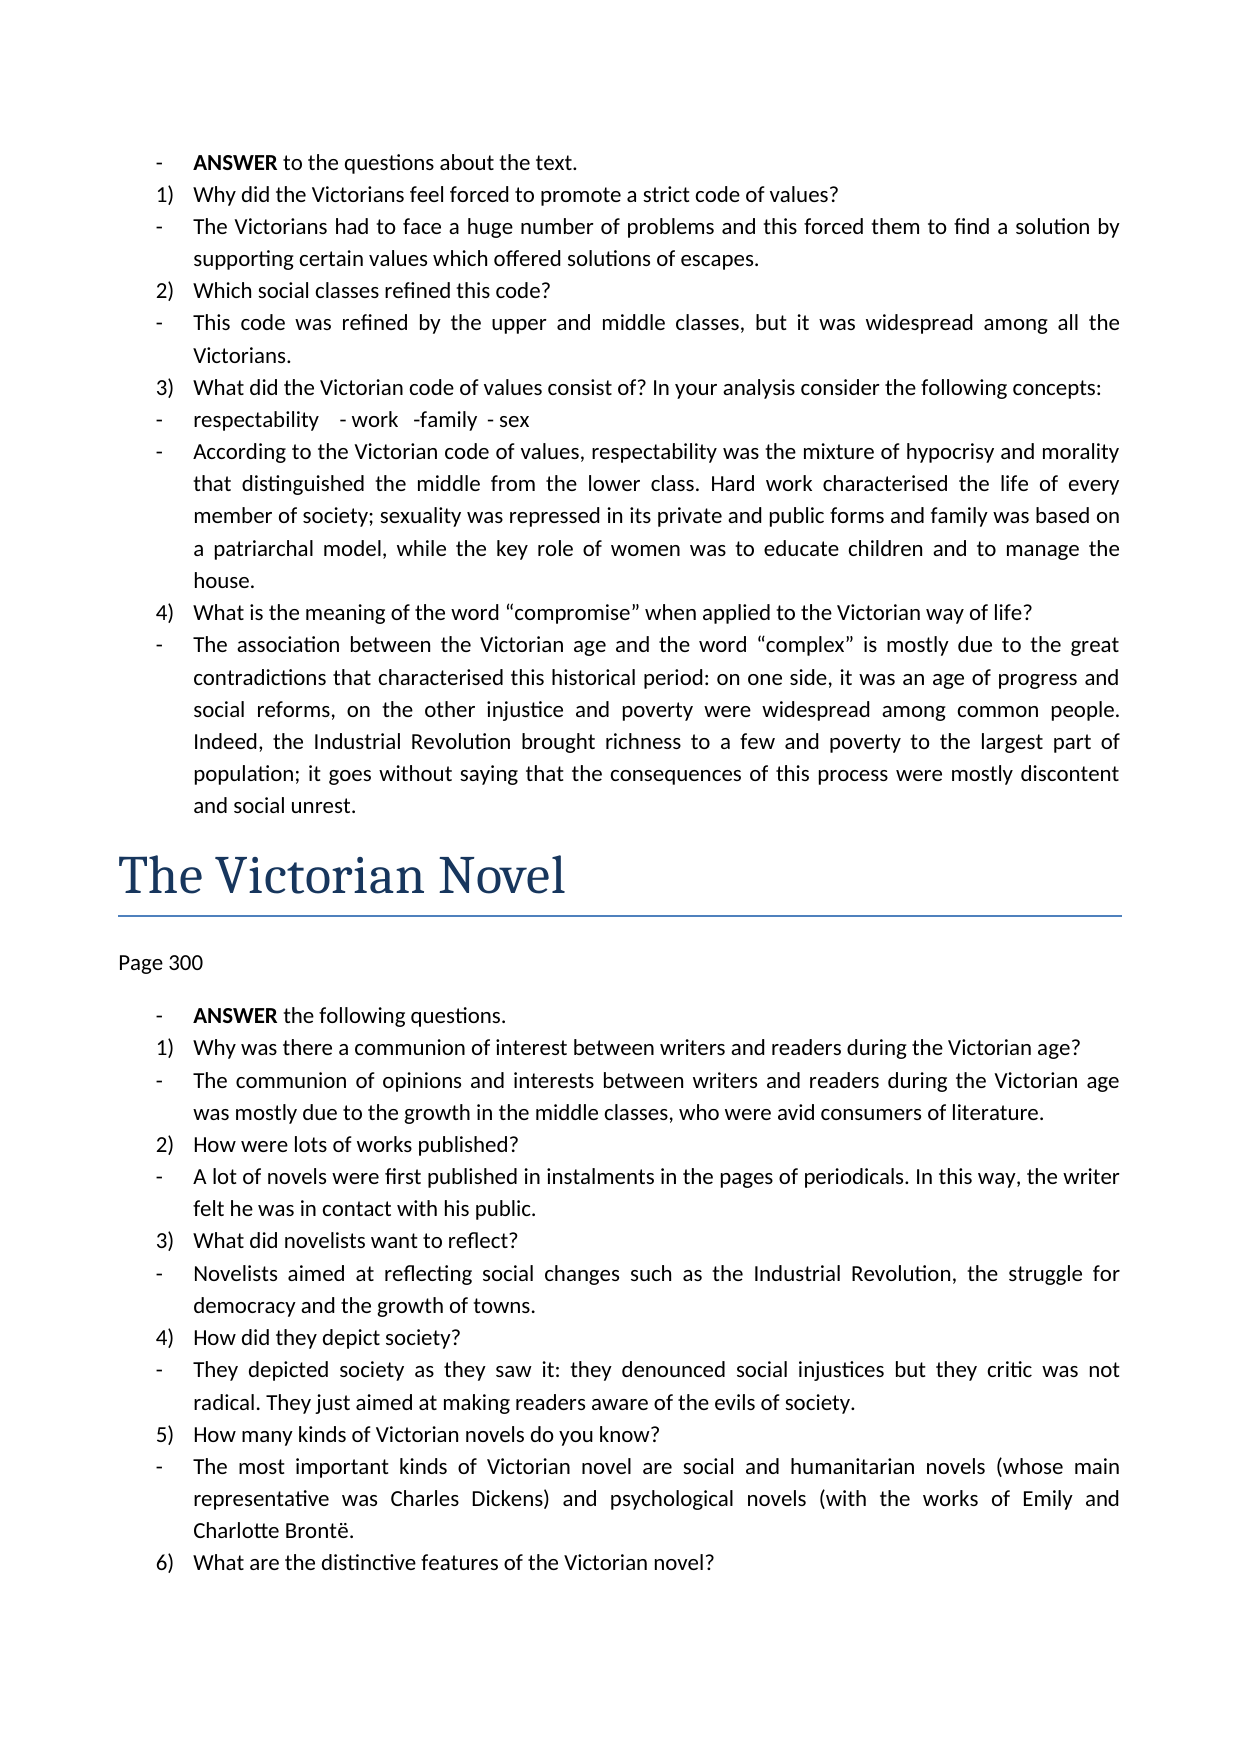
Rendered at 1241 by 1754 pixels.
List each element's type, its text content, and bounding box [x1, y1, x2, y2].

list They depicted society as they saw it: they denounced social injustices but they critic was not radical. They just aimed at making readers aware of the evils of society. [156, 1355, 1122, 1416]
list According to the Victorian code of values, respectability was the mixture of hypocrisy and morality that distinguished the middle from the lower class. Hard work characterised the life of every member of society; sexuality was repressed in its private and public forms and family was based on a patriarchal model, while the key role of women was to educate children and to manage the house. [156, 437, 1122, 594]
list Why did the Victorians feel forced to promote a strict code of values? [156, 180, 1122, 208]
list ANSWER to the questions about the text. [156, 148, 1122, 176]
list The most important kinds of Victorian novel are social and humanitarian novels (whose main representative was Charles Dickens) and psychological novels (with the works of Emily and Charlotte Brontë. [156, 1452, 1122, 1544]
text Page 300 [118, 948, 1122, 976]
list This code was refined by the upper and middle classes, but it was widespread among all the Victorians. [156, 308, 1122, 369]
list Why was there a communion of interest between writers and readers during the Victorian age? [156, 1033, 1122, 1062]
list How did they depict society? [156, 1323, 1122, 1351]
list ANSWER the following questions. [156, 1001, 1122, 1029]
list What is the meaning of the word “compromise” when applied to the Victorian way of life? [156, 598, 1122, 626]
list A lot of novels were first published in instalments in the pages of periodicals. In this way, the writer felt he was in contact with his public. [156, 1162, 1122, 1222]
list Which social classes refined this code? [156, 276, 1122, 304]
list Novelists aimed at reflecting social changes such as the Industrial Revolution, the struggle for democracy and the growth of towns. [156, 1259, 1122, 1319]
list respectability - work -family - sex [156, 405, 1122, 433]
list How many kinds of Victorian novels do you know? [156, 1420, 1122, 1448]
list The Victorians had to face a huge number of problems and this forced them to find a solution by supporting certain values which offered solutions of escapes. [156, 212, 1122, 272]
list What did novelists want to reflect? [156, 1227, 1122, 1255]
list The communion of opinions and interests between writers and readers during the Victorian age was mostly due to the growth in the middle classes, who were avid consumers of literature. [156, 1066, 1122, 1126]
list How were lots of works published? [156, 1130, 1122, 1158]
list What did the Victorian code of values consist of? In your analysis consider the following concepts: [156, 373, 1122, 401]
list What are the distinctive features of the Victorian novel? [156, 1548, 1122, 1577]
title The Victorian Novel [118, 844, 1122, 915]
list The association between the Victorian age and the word “complex” is mostly due to the great contradictions that characterised this historical period: on one side, it was an age of progress and social reforms, on the other injustice and poverty were widespread among common people. Indeed, the Industrial Revolution brought richness to a few and poverty to the largest part of population; it goes without saying that the consequences of this process were mostly discontent and social unrest. [156, 630, 1122, 819]
